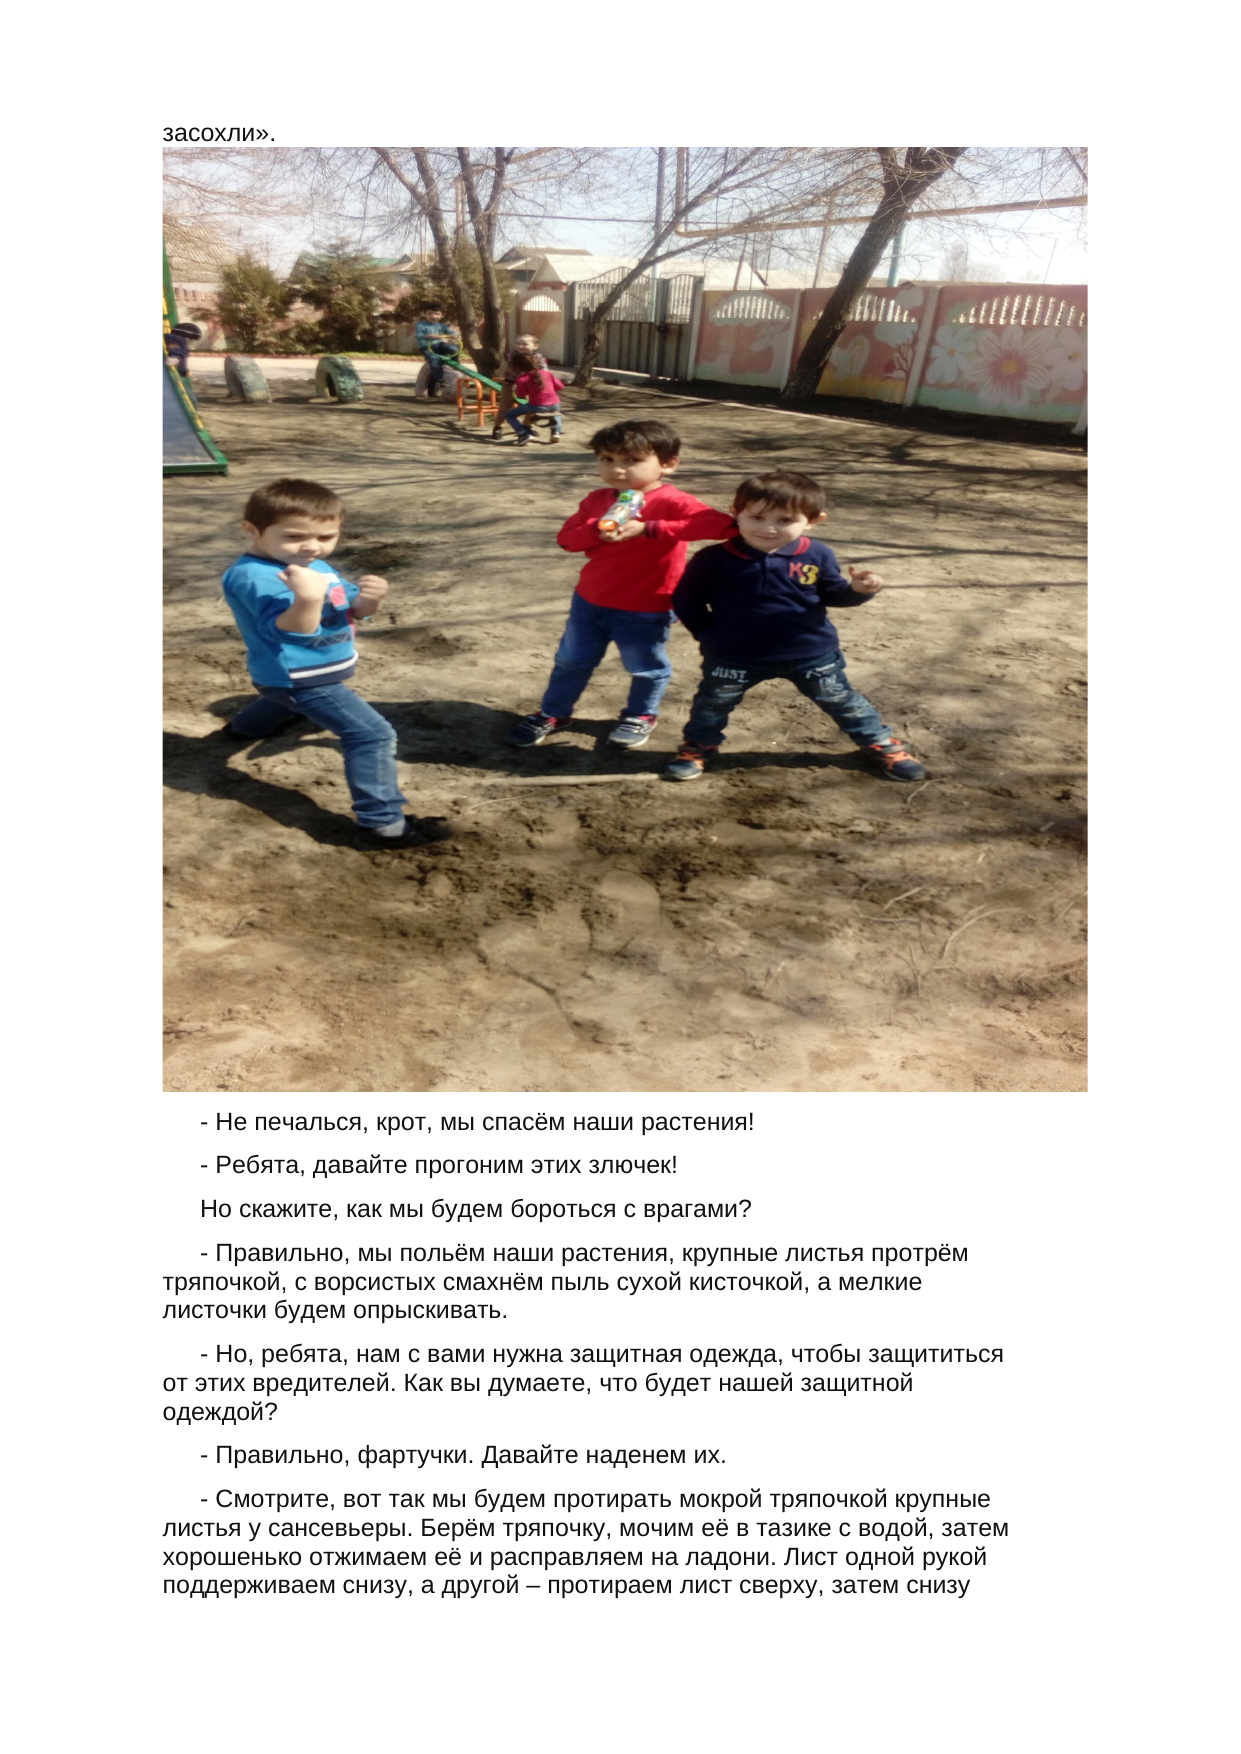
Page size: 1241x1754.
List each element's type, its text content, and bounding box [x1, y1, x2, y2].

text - Правильно, фартучки. Давайте наденем их. [162, 1441, 1034, 1469]
text - Но, ребята, нам с вами нужна защитная одежда, чтобы защититься от этих вредителей. Как вы думаете, что будет нашей защитной одеждой? [162, 1339, 1034, 1426]
text - Правильно, мы польём наши растения, крупные листья протрём тряпочкой, с ворсистых смахнём пыль сухой кисточкой, а мелкие листочки будем опрыскивать. [162, 1238, 1034, 1324]
text - Ребята, давайте прогоним этих злючек! [162, 1151, 1034, 1179]
text Но скажите, как мы будем бороться с врагами? [162, 1194, 1034, 1223]
text - Не печалься, крот, мы спасём наши растения! [162, 1107, 1034, 1136]
picture [162, 147, 1088, 1092]
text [162, 118, 1034, 147]
text - Смотрите, вот так мы будем протирать мокрой тряпочкой крупные листья у сансевьеры. Берём тряпочку, мочим её в тазике с водой, затем хорошенько отжимаем её и расправляем на ладони. Лист одной рукой поддерживаем снизу, а другой – протираем лист сверху, затем снизу. Вот так. [162, 1484, 1034, 1599]
